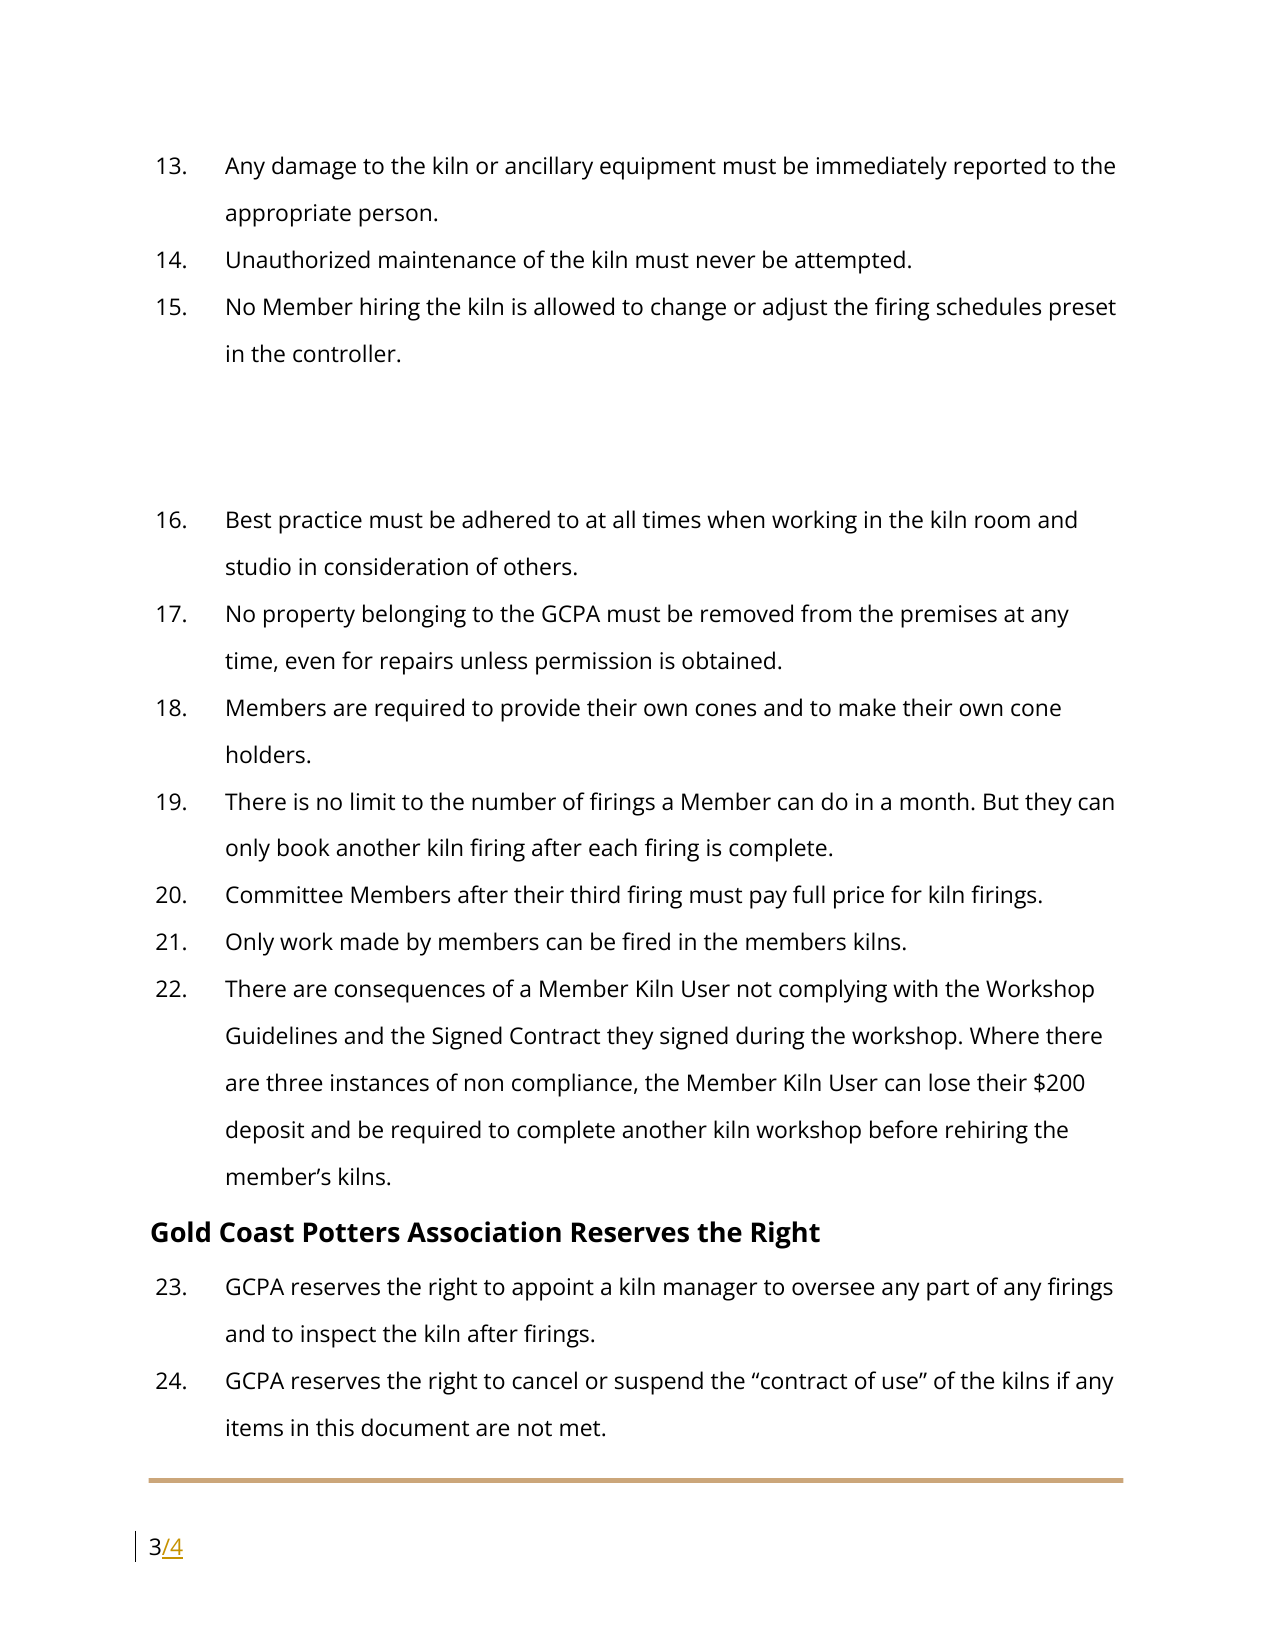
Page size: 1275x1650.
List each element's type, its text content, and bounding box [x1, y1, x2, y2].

list There is no limit to the number of firings a Member can do in a month. But they can only book another kiln firing after each firing is complete. [187, 785, 1125, 863]
list GCPA reserves the right to appoint a kiln manager to oversee any part of any firings and to inspect the kiln after firings. [187, 1271, 1125, 1349]
list No Member hiring the kiln is allowed to change or adjust the firing schedules preset in the controller. [187, 291, 1125, 369]
list Unauthorized maintenance of the kiln must never be attempted. [187, 244, 1125, 275]
picture [148, 1478, 1124, 1483]
list Only work made by members can be fired in the members kilns. [187, 926, 1125, 957]
list Best practice must be adhered to at all times when working in the kiln room and studio in consideration of others. [187, 504, 1125, 582]
list No property belonging to the GCPA must be removed from the premises at any time, even for repairs unless permission is obtained. [187, 598, 1125, 676]
list Any damage to the kiln or ancillary equipment must be immediately reported to the appropriate person. [187, 150, 1125, 228]
list Committee Members after their third firing must pay full price for kiln firings. [187, 879, 1125, 910]
list There are consequences of a Member Kiln User not complying with the Workshop Guidelines and the Signed Contract they signed during the workshop. Where there are three instances of non compliance, the Member Kiln User can lose their $200 deposit and be required to complete another kiln workshop before rehiring the member’s kilns. [187, 973, 1125, 1192]
subtitle Gold Coast Potters Association Reserves the Right [150, 1213, 939, 1250]
list GCPA reserves the right to cancel or suspend the “contract of use” of the kilns if any items in this document are not met. [187, 1365, 1125, 1443]
list Members are required to provide their own cones and to make their own cone holders. [187, 692, 1125, 770]
